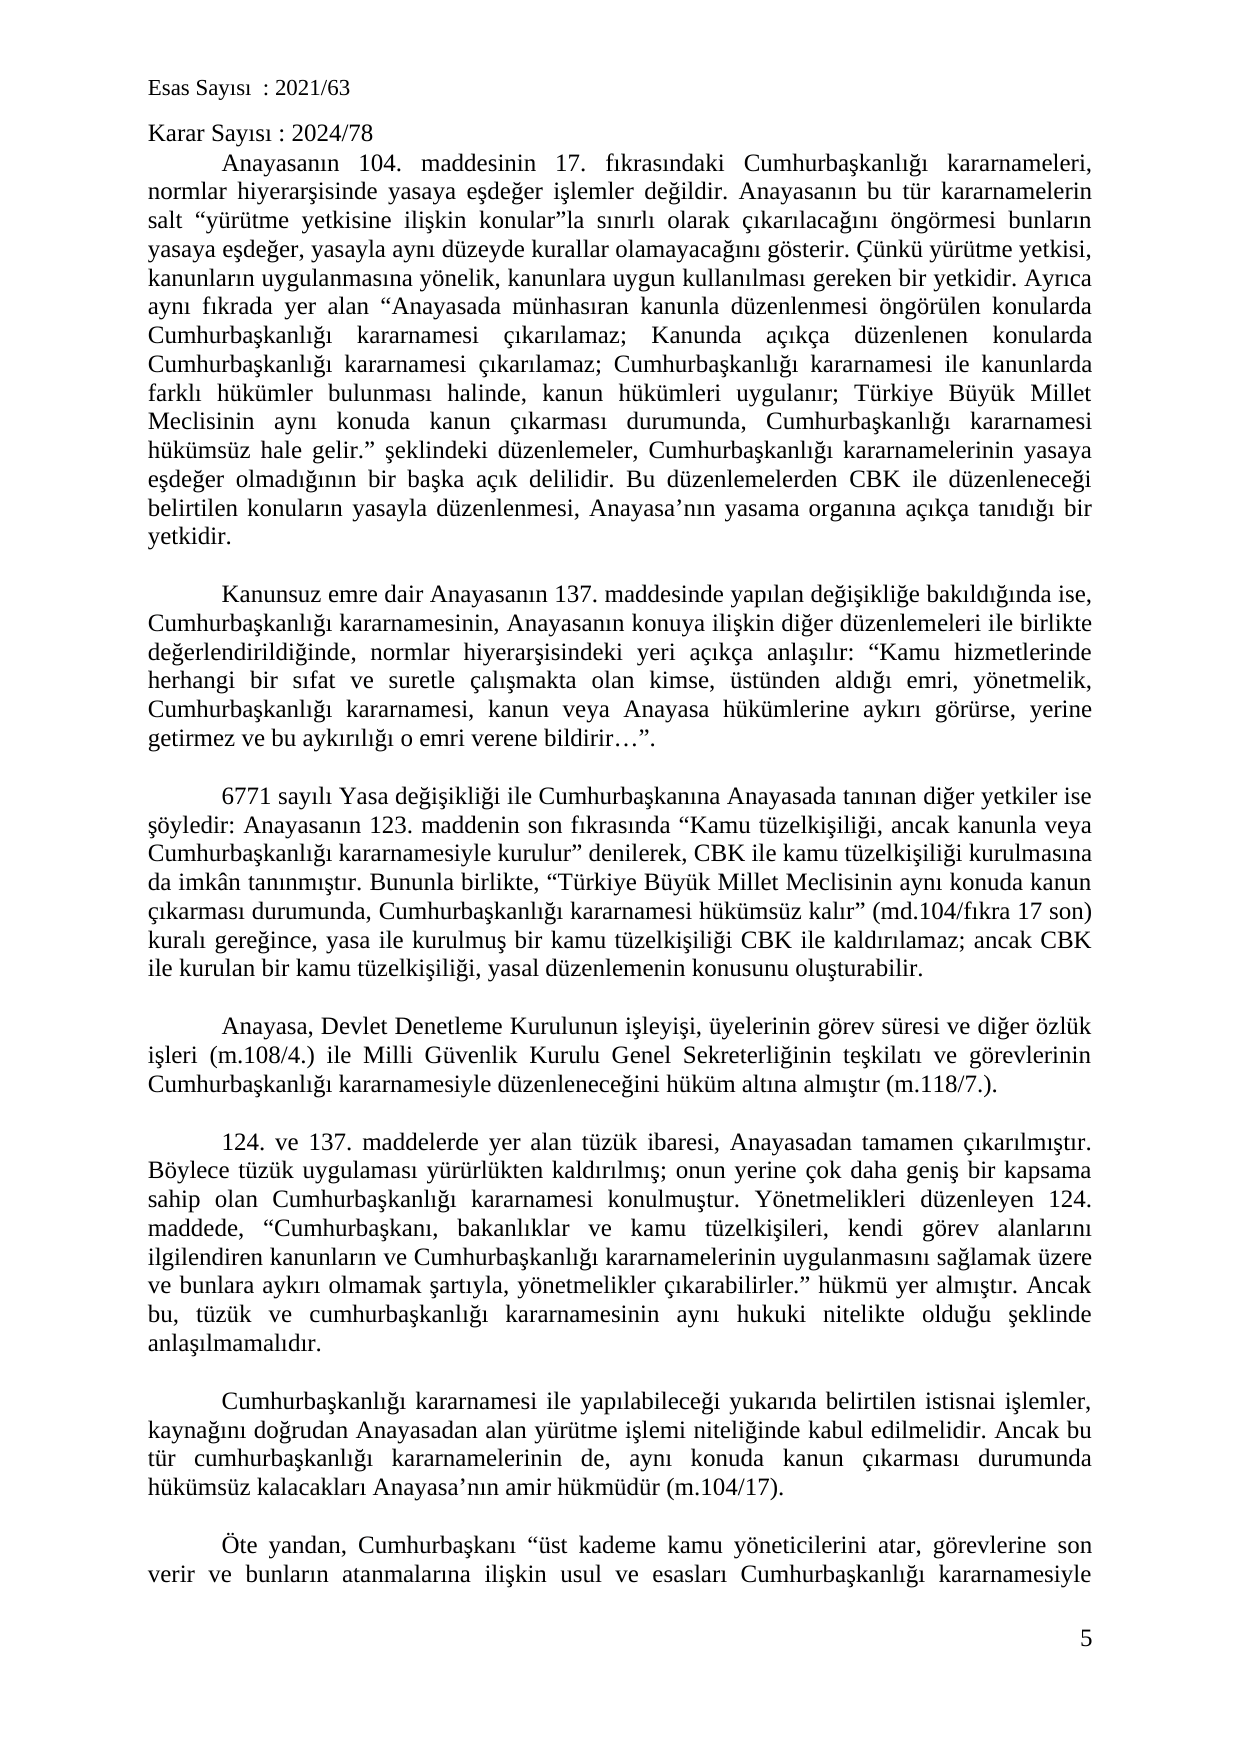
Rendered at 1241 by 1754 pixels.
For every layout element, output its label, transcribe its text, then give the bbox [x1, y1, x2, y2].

text Cumhurbaşkanlığı kararnamesi ile yapılabileceği yukarıda belirtilen istisnai işlemler, kaynağını doğrudan Anayasadan alan yürütme işlemi niteliğinde kabul edilmelidir. Ancak bu tür cumhurbaşkanlığı kararnamelerinin de, aynı konuda kanun çıkarması durumunda hükümsüz kalacakları Anayasa’nın amir hükmüdür (m.104/17). [148, 1386, 1093, 1501]
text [148, 1530, 1093, 1588]
text 124. ve 137. maddelerde yer alan tüzük ibaresi, Anayasadan tamamen çıkarılmıştır. Böylece tüzük uygulaması yürürlükten kaldırılmış; onun yerine çok daha geniş bir kapsama sahip olan Cumhurbaşkanlığı kararnamesi konulmuştur. Yönetmelikleri düzenleyen 124. maddede, “Cumhurbaşkanı, bakanlıklar ve kamu tüzelkişileri, kendi görev alanlarını ilgilendiren kanunların ve Cumhurbaşkanlığı kararnamelerinin uygulanmasını sağlamak üzere ve bunlara aykırı olmamak şartıyla, yönetmelikler çıkarabilirler.” hükmü yer almıştır. Ancak bu, tüzük ve cumhurbaşkanlığı kararnamesinin aynı hukuki nitelikte olduğu şeklinde anlaşılmamalıdır. [148, 1127, 1093, 1357]
text Kanunsuz emre dair Anayasanın 137. maddesinde yapılan değişikliğe bakıldığında ise, Cumhurbaşkanlığı kararnamesinin, Anayasanın konuya ilişkin diğer düzenlemeleri ile birlikte değerlendirildiğinde, normlar hiyerarşisindeki yeri açıkça anlaşılır: “Kamu hizmetlerinde herhangi bir sıfat ve suretle çalışmakta olan kimse, üstünden aldığı emri, yönetmelik, Cumhurbaşkanlığı kararnamesi, kanun veya Anayasa hükümlerine aykırı görürse, yerine getirmez ve bu aykırılığı o emri verene bildirir…”. [148, 579, 1093, 752]
text 6771 sayılı Yasa değişikliği ile Cumhurbaşkanına Anayasada tanınan diğer yetkiler ise şöyledir: Anayasanın 123. maddenin son fıkrasında “Kamu tüzelkişiliği, ancak kanunla veya Cumhurbaşkanlığı kararnamesiyle kurulur” denilerek, CBK ile kamu tüzelkişiliği kurulmasına da imkân tanınmıştır. Bununla birlikte, “Türkiye Büyük Millet Meclisinin aynı konuda kanun çıkarması durumunda, Cumhurbaşkanlığı kararnamesi hükümsüz kalır” (md.104/fıkra 17 son) kuralı gereğince, yasa ile kurulmuş bir kamu tüzelkişiliği CBK ile kaldırılamaz; ancak CBK ile kurulan bir kamu tüzelkişiliği, yasal düzenlemenin konusunu oluşturabilir. [148, 781, 1093, 982]
text Anayasanın 104. maddesinin 17. fıkrasındaki Cumhurbaşkanlığı kararnameleri, normlar hiyerarşisinde yasaya eşdeğer işlemler değildir. Anayasanın bu tür kararnamelerin salt “yürütme yetkisine ilişkin konular”la sınırlı olarak çıkarılacağını öngörmesi bunların yasaya eşdeğer, yasayla aynı düzeyde kurallar olamayacağını gösterir. Çünkü yürütme yetkisi, kanunların uygulanmasına yönelik, kanunlara uygun kullanılması gereken bir yetkidir. Ayrıca aynı fıkrada yer alan “Anayasada münhasıran kanunla düzenlenmesi öngörülen konularda Cumhurbaşkanlığı kararnamesi çıkarılamaz; Kanunda açıkça düzenlenen konularda Cumhurbaşkanlığı kararnamesi çıkarılamaz; Cumhurbaşkanlığı kararnamesi ile kanunlarda farklı hükümler bulunması halinde, kanun hükümleri uygulanır; Türkiye Büyük Millet Meclisinin aynı konuda kanun çıkarması durumunda, Cumhurbaşkanlığı kararnamesi hükümsüz hale gelir.” şeklindeki düzenlemeler, Cumhurbaşkanlığı kararnamelerinin yasaya eşdeğer olmadığının bir başka açık delilidir. Bu düzenlemelerden CBK ile düzenleneceği belirtilen konuların yasayla düzenlenmesi, Anayasa’nın yasama organına açıkça tanıdığı bir yetkidir. [148, 148, 1093, 550]
text Anayasa, Devlet Denetleme Kurulunun işleyişi, üyelerinin görev süresi ve diğer özlük işleri (m.108/4.) ile Milli Güvenlik Kurulu Genel Sekreterliğinin teşkilatı ve görevlerinin Cumhurbaşkanlığı kararnamesiyle düzenleneceğini hüküm altına almıştır (m.118/7.). [148, 1011, 1093, 1098]
